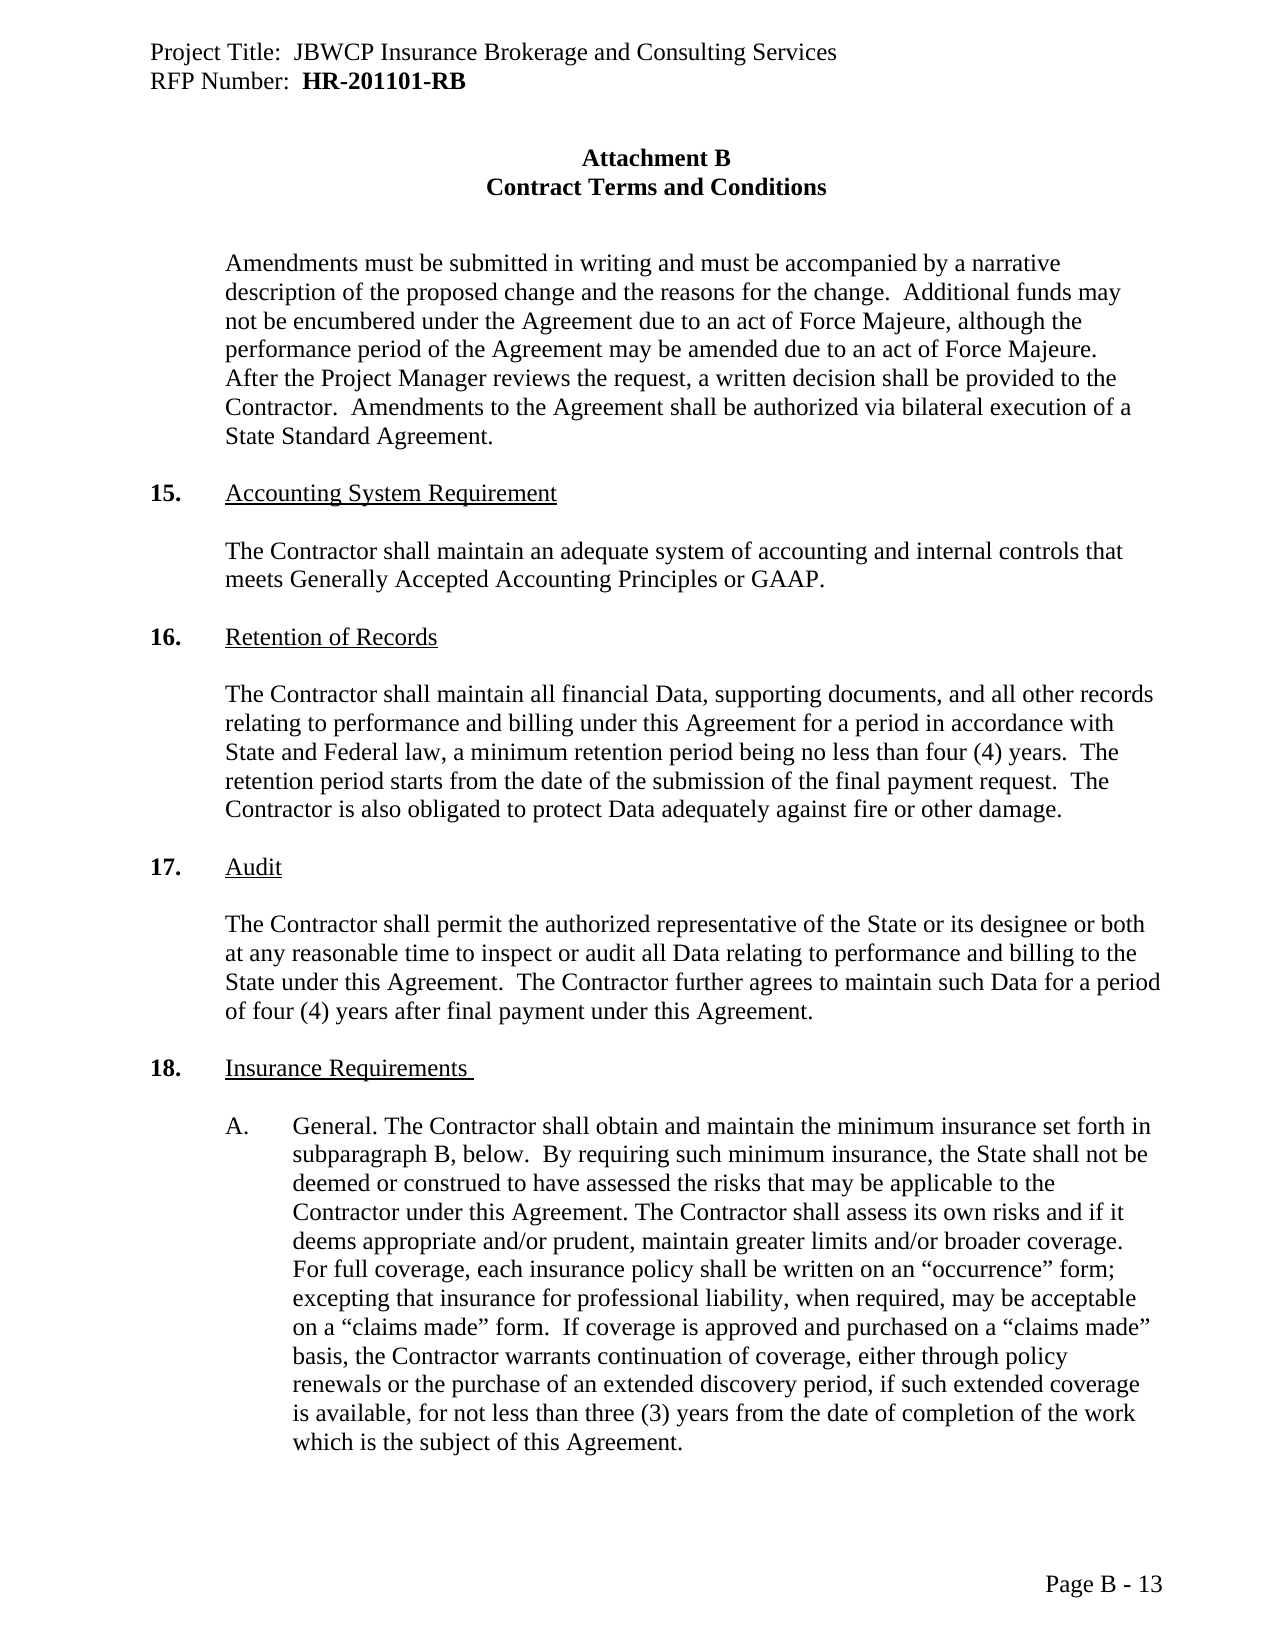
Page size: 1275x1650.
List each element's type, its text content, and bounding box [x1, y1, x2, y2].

subtitle The Contractor shall permit the authorized representative of the State or its designee or both at any reasonable time to inspect or audit all Data relating to performance and billing to the State under this Agreement. The Contractor further agrees to maintain such Data for a period of four (4) years after final payment under this Agreement. [225, 909, 1162, 1024]
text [225, 248, 1144, 449]
text Accounting System Requirement [150, 478, 1162, 507]
subtitle The Contractor shall maintain all financial Data, supporting documents, and all other records relating to performance and billing under this Agreement for a period in accordance with State and Federal law, a minimum retention period being no less than four (4) years. The retention period starts from the date of the submission of the final payment request. The Contractor is also obligated to protect Data adequately against fire or other damage. [225, 679, 1162, 823]
text Retention of Records [150, 622, 1162, 651]
text Audit [150, 852, 1162, 881]
text General. The Contractor shall obtain and maintain the minimum insurance set forth in subparagraph B, below. By requiring such minimum insurance, the State shall not be deemed or construed to have assessed the risks that may be applicable to the Contractor under this Agreement. The Contractor shall assess its own risks and if it deems appropriate and/or prudent, maintain greater limits and/or broader coverage. For full coverage, each insurance policy shall be written on an “occurrence” form; excepting that insurance for professional liability, when required, may be acceptable on a “claims made” form. If coverage is approved and purchased on a “claims made” basis, the Contractor warrants continuation of coverage, either through policy renewals or the purchase of an extended discovery period, if such extended coverage is available, for not less than three (3) years from the date of completion of the work which is the subject of this Agreement. [225, 1111, 1162, 1456]
text Insurance Requirements [150, 1053, 1162, 1082]
subtitle The Contractor shall maintain an adequate system of accounting and internal controls that meets Generally Accepted Accounting Principles or GAAP. [225, 536, 1162, 593]
